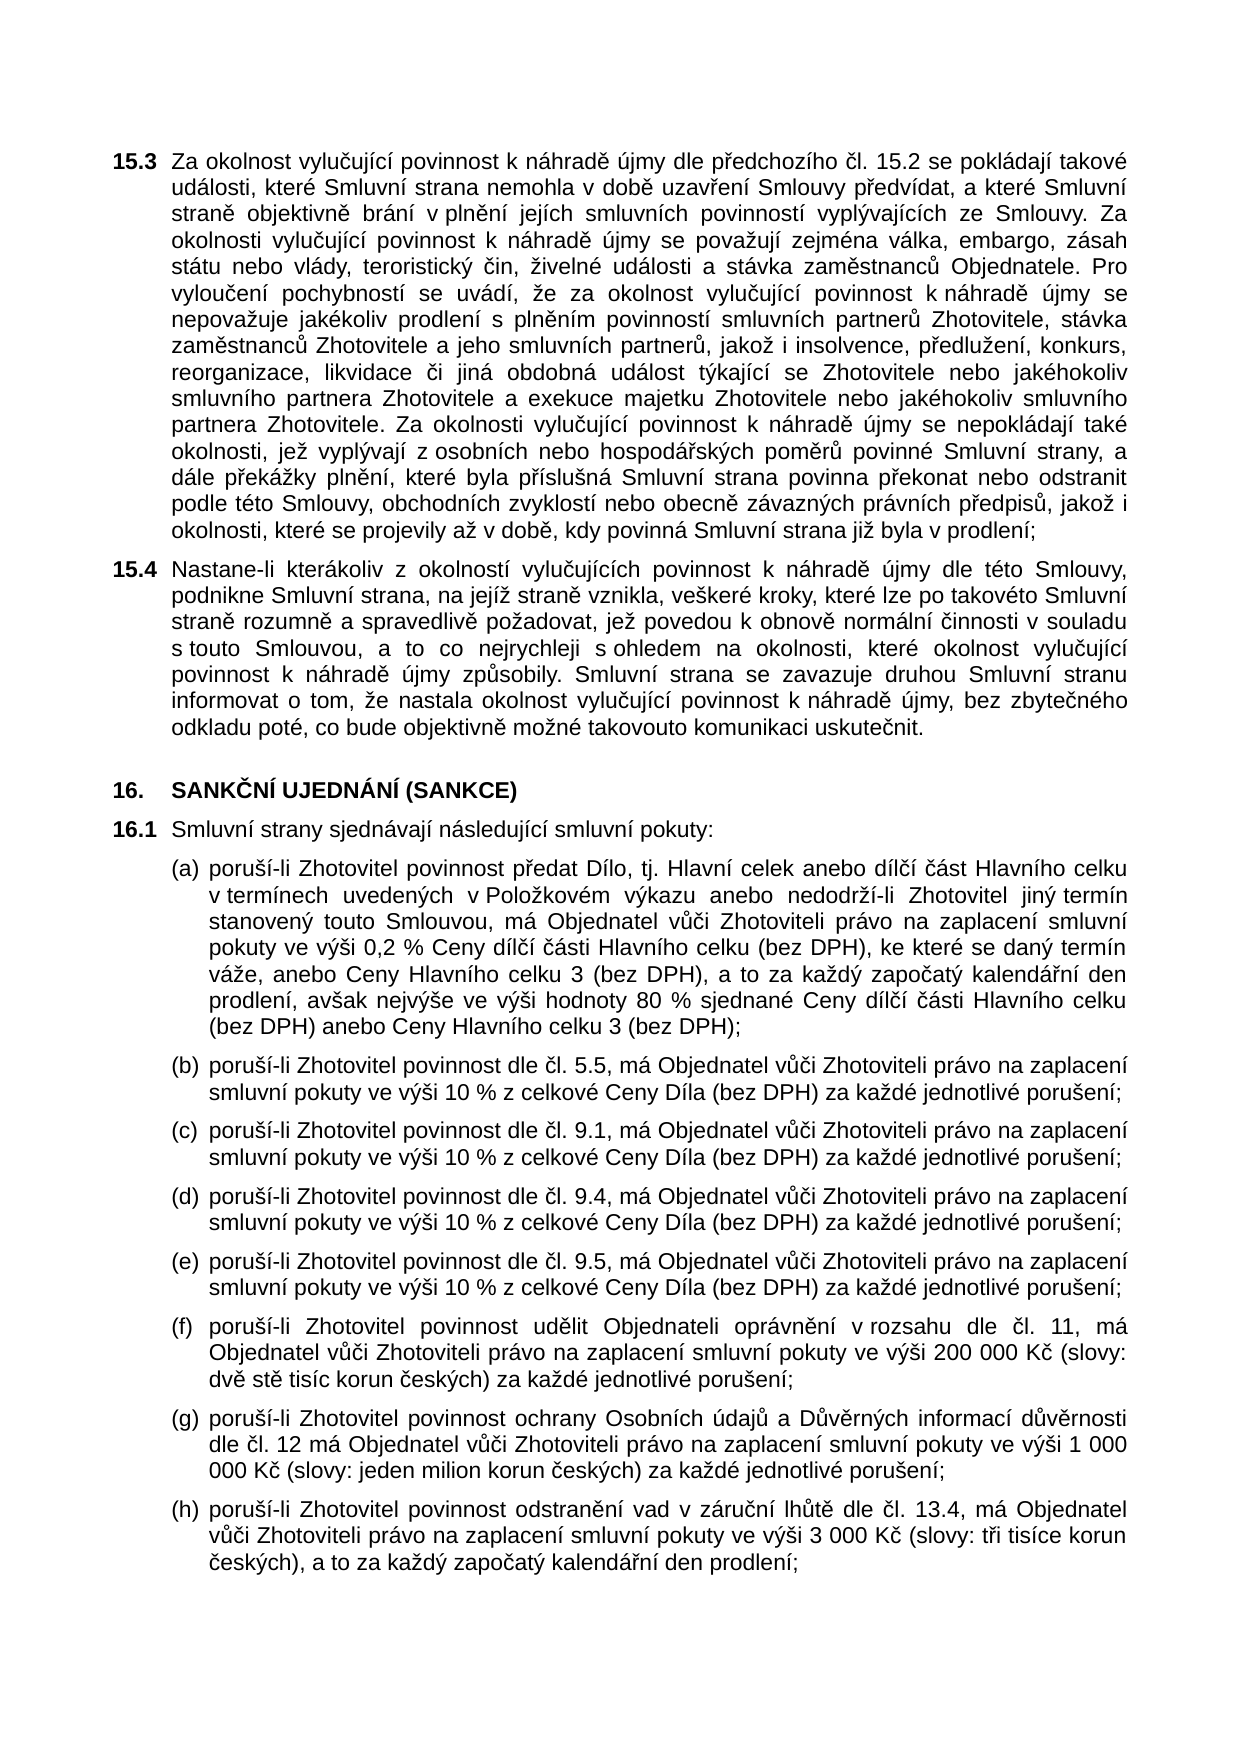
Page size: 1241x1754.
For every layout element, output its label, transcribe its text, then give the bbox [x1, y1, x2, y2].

list poruší-li Zhotovitel povinnost udělit Objednateli oprávnění v rozsahu dle čl. 11, má Objednatel vůči Zhotoviteli právo na zaplacení smluvní pokuty ve výši 200 000 Kč (slovy: dvě stě tisíc korun českých) za každé jednotlivé porušení; [171, 1313, 1128, 1392]
list poruší-li Zhotovitel povinnost odstranění vad v záruční lhůtě dle čl. 13.4, má Objednatel vůči Zhotoviteli právo na zaplacení smluvní pokuty ve výši 3 000 Kč (slovy: tři tisíce korun českých), a to za každý započatý kalendářní den prodlení; [171, 1496, 1128, 1575]
list poruší-li Zhotovitel povinnost dle čl. 9.1, má Objednatel vůči Zhotoviteli právo na zaplacení smluvní pokuty ve výši 10 % z celkové Ceny Díla (bez DPH) za každé jednotlivé porušení; [171, 1117, 1128, 1170]
list poruší-li Zhotovitel povinnost dle čl. 5.5, má Objednatel vůči Zhotoviteli právo na zaplacení smluvní pokuty ve výši 10 % z celkové Ceny Díla (bez DPH) za každé jednotlivé porušení; [171, 1052, 1128, 1105]
text Za okolnost vylučující povinnost k náhradě újmy dle předchozího čl. 15.2 se pokládají takové události, které Smluvní strana nemohla v době uzavření Smlouvy předvídat, a které Smluvní straně objektivně brání v plnění jejích smluvních povinností vyplývajících ze Smlouvy. Za okolnosti vylučující povinnost k náhradě újmy se považují zejména válka, embargo, zásah státu nebo vlády, teroristický čin, živelné události a stávka zaměstnanců Objednatele. Pro vyloučení pochybností se uvádí, že za okolnost vylučující povinnost k náhradě újmy se nepovažuje jakékoliv prodlení s plněním povinností smluvních partnerů Zhotovitele, stávka zaměstnanců Zhotovitele a jeho smluvních partnerů, jakož i insolvence, předlužení, konkurs, reorganizace, likvidace či jiná obdobná událost týkající se Zhotovitele nebo jakéhokoliv smluvního partnera Zhotovitele a exekuce majetku Zhotovitele nebo jakéhokoliv smluvního partnera Zhotovitele. Za okolnosti vylučující povinnost k náhradě újmy se nepokládají také okolnosti, jež vyplývají z osobních nebo hospodářských poměrů povinné Smluvní strany, a dále překážky plnění, které byla příslušná Smluvní strana povinna překonat nebo odstranit podle této Smlouvy, obchodních zvyklostí nebo obecně závazných právních předpisů, jakož i okolnosti, které se projevily až v době, kdy povinná Smluvní strana již byla v prodlení; [112, 148, 1128, 543]
list poruší-li Zhotovitel povinnost dle čl. 9.5, má Objednatel vůči Zhotoviteli právo na zaplacení smluvní pokuty ve výši 10 % z celkové Ceny Díla (bez DPH) za každé jednotlivé porušení; [171, 1248, 1128, 1301]
text Smluvní strany sjednávají následující smluvní pokuty: [112, 816, 1128, 843]
list poruší-li Zhotovitel povinnost předat Dílo, tj. Hlavní celek anebo dílčí část Hlavního celku v termínech uvedených v Položkovém výkazu anebo nedodrží-li Zhotovitel jiný termín stanovený touto Smlouvou, má Objednatel vůči Zhotoviteli právo na zaplacení smluvní pokuty ve výši 0,2 % Ceny dílčí části Hlavního celku (bez DPH), ke které se daný termín váže, anebo Ceny Hlavního celku 3 (bez DPH), a to za každý započatý kalendářní den prodlení, avšak nejvýše ve výši hodnoty 80 % sjednané Ceny dílčí části Hlavního celku (bez DPH) anebo Ceny Hlavního celku 3 (bez DPH); [171, 855, 1128, 1040]
list poruší-li Zhotovitel povinnost dle čl. 9.4, má Objednatel vůči Zhotoviteli právo na zaplacení smluvní pokuty ve výši 10 % z celkové Ceny Díla (bez DPH) za každé jednotlivé porušení; [171, 1183, 1128, 1235]
text Sankční ujednání (SANKCE) [112, 777, 1128, 804]
list poruší-li Zhotovitel povinnost ochrany Osobních údajů a Důvěrných informací důvěrnosti dle čl. 12 má Objednatel vůči Zhotoviteli právo na zaplacení smluvní pokuty ve výši 1 000 000 Kč (slovy: jeden milion korun českých) za každé jednotlivé porušení; [171, 1404, 1128, 1484]
text Nastane-li kterákoliv z okolností vylučujících povinnost k náhradě újmy dle této Smlouvy, podnikne Smluvní strana, na jejíž straně vznikla, veškeré kroky, které lze po takovéto Smluvní straně rozumně a spravedlivě požadovat, jež povedou k obnově normální činnosti v souladu s touto Smlouvou, a to co nejrychleji s ohledem na okolnosti, které okolnost vylučující povinnost k náhradě újmy způsobily. Smluvní strana se zavazuje druhou Smluvní stranu informovat o tom, že nastala okolnost vylučující povinnost k náhradě újmy, bez zbytečného odkladu poté, co bude objektivně možné takovouto komunikaci uskutečnit. [112, 556, 1128, 740]
